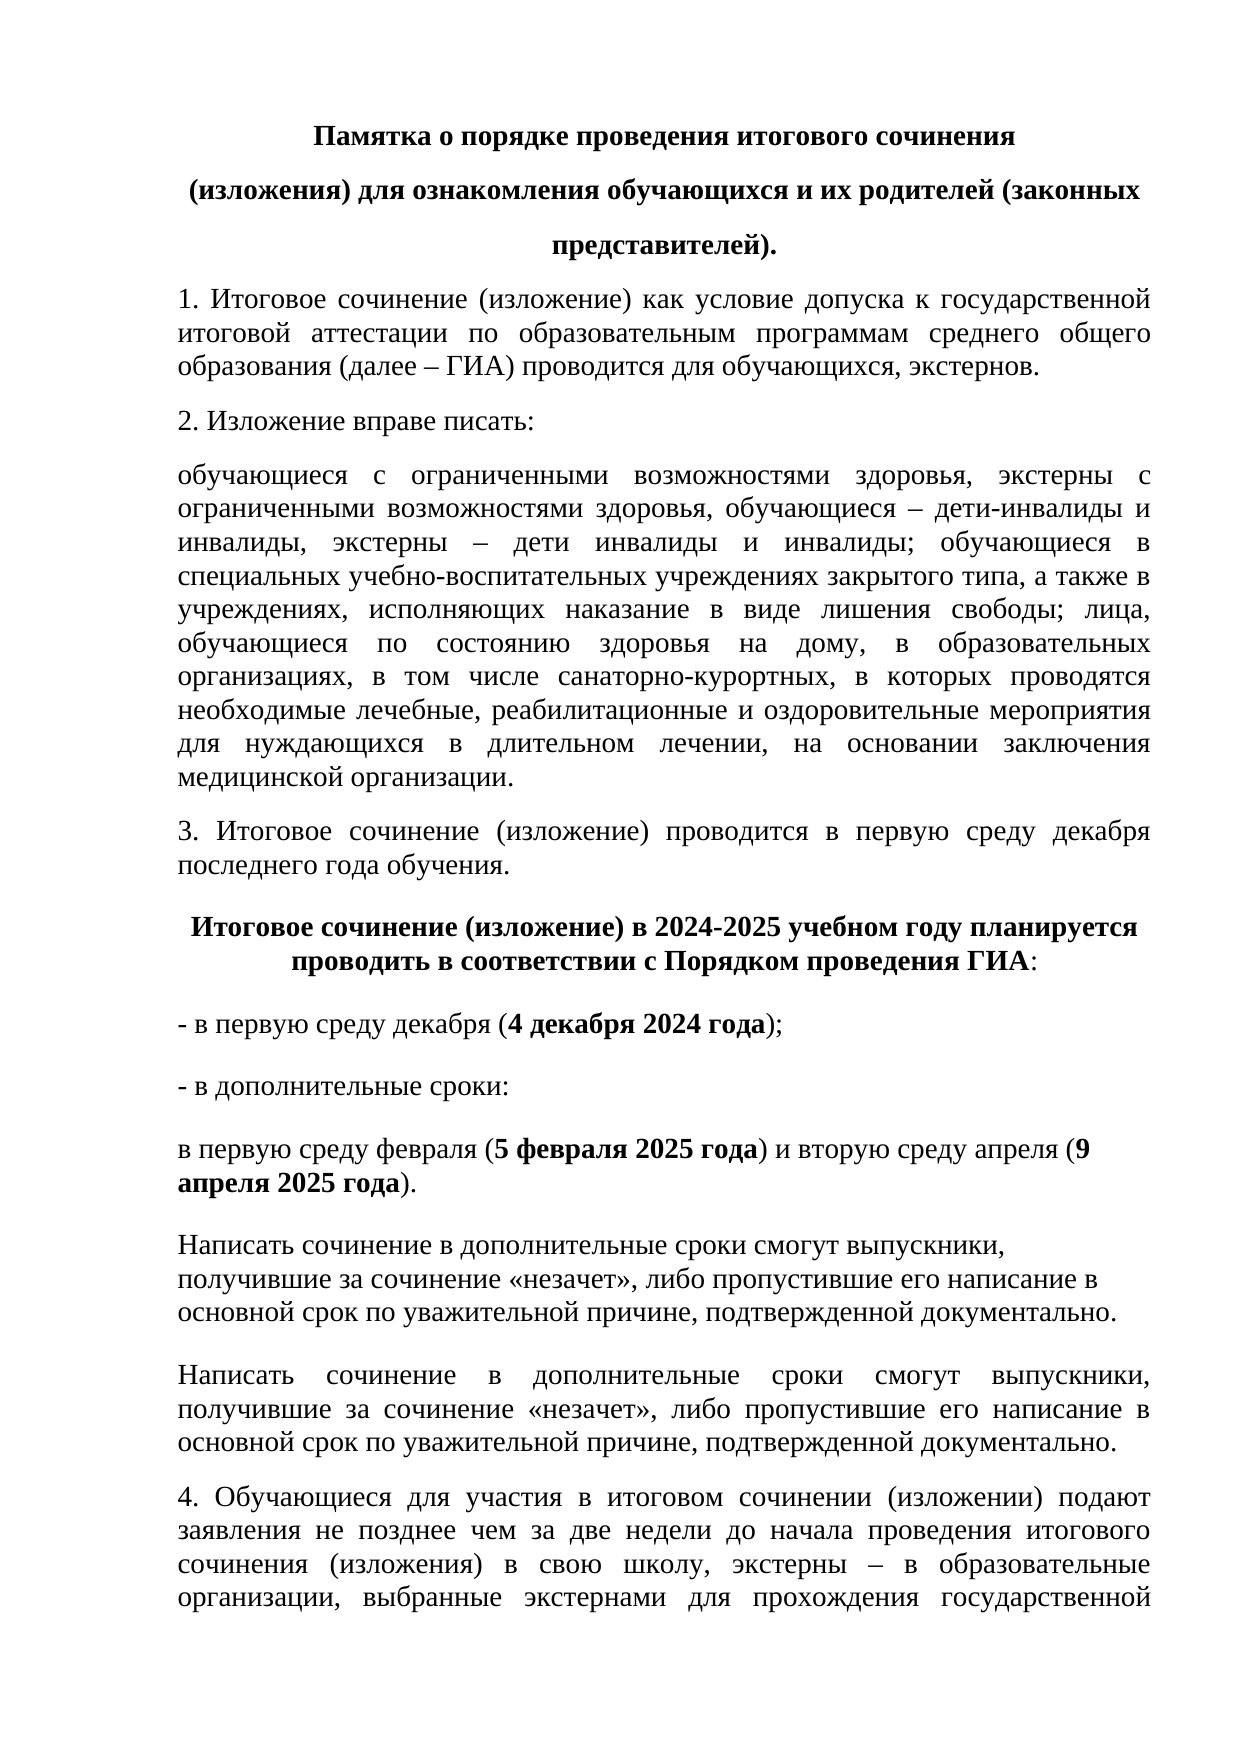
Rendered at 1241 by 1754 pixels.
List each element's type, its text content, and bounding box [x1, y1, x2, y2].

text Итоговое сочинение (изложение) в 2024-2025 учебном году планируется проводить в соответствии с Порядком проведения ГИА: [177, 909, 1152, 977]
text представителей). [177, 227, 1152, 260]
text в первую среду февраля (5 февраля 2025 года) и вторую среду апреля (9 апреля 2025 года). [177, 1131, 1152, 1198]
text - в дополнительные сроки: [177, 1068, 1152, 1102]
text (изложения) для ознакомления обучающихся и их родителей (законных [177, 172, 1152, 206]
text обучающиеся с ограниченными возможностями здоровья, экстерны с ограниченными возможностями здоровья, обучающиеся – дети-инвалиды и инвалиды, экстерны – дети инвалиды и инвалиды; обучающиеся в специальных учебно-воспитательных учреждениях закрытого типа, а также в учреждениях, исполняющих наказание в виде лишения свободы; лица, обучающиеся по состоянию здоровья на дому, в образовательных организациях, в том числе санаторно-курортных, в которых проводятся необходимые лечебные, реабилитационные и оздоровительные мероприятия для нуждающихся в длительном лечении, на основании заключения медицинской организации. [177, 457, 1152, 792]
text Написать сочинение в дополнительные сроки смогут выпускники, получившие за сочинение «незачет», либо пропустившие его написание в основной срок по уважительной причине, подтвержденной документально. [177, 1357, 1152, 1458]
text - в первую среду декабря (4 декабря 2024 года); [177, 1006, 1152, 1039]
text Написать сочинение в дополнительные сроки смогут выпускники, получившие за сочинение «незачет», либо пропустившие его написание в основной срок по уважительной причине, подтвержденной документально. [177, 1227, 1152, 1328]
text Памятка о порядке проведения итогового сочинения [177, 118, 1152, 152]
text 1. Итоговое сочинение (изложение) как условие допуска к государственной итоговой аттестации по образовательным программам среднего общего образования (далее – ГИА) проводится для обучающихся, экстернов. [177, 281, 1152, 382]
text 3. Итоговое сочинение (изложение) проводится в первую среду декабря последнего года обучения. [177, 813, 1152, 880]
text 2. Изложение вправе писать: [177, 403, 1152, 436]
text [177, 1479, 1152, 1613]
